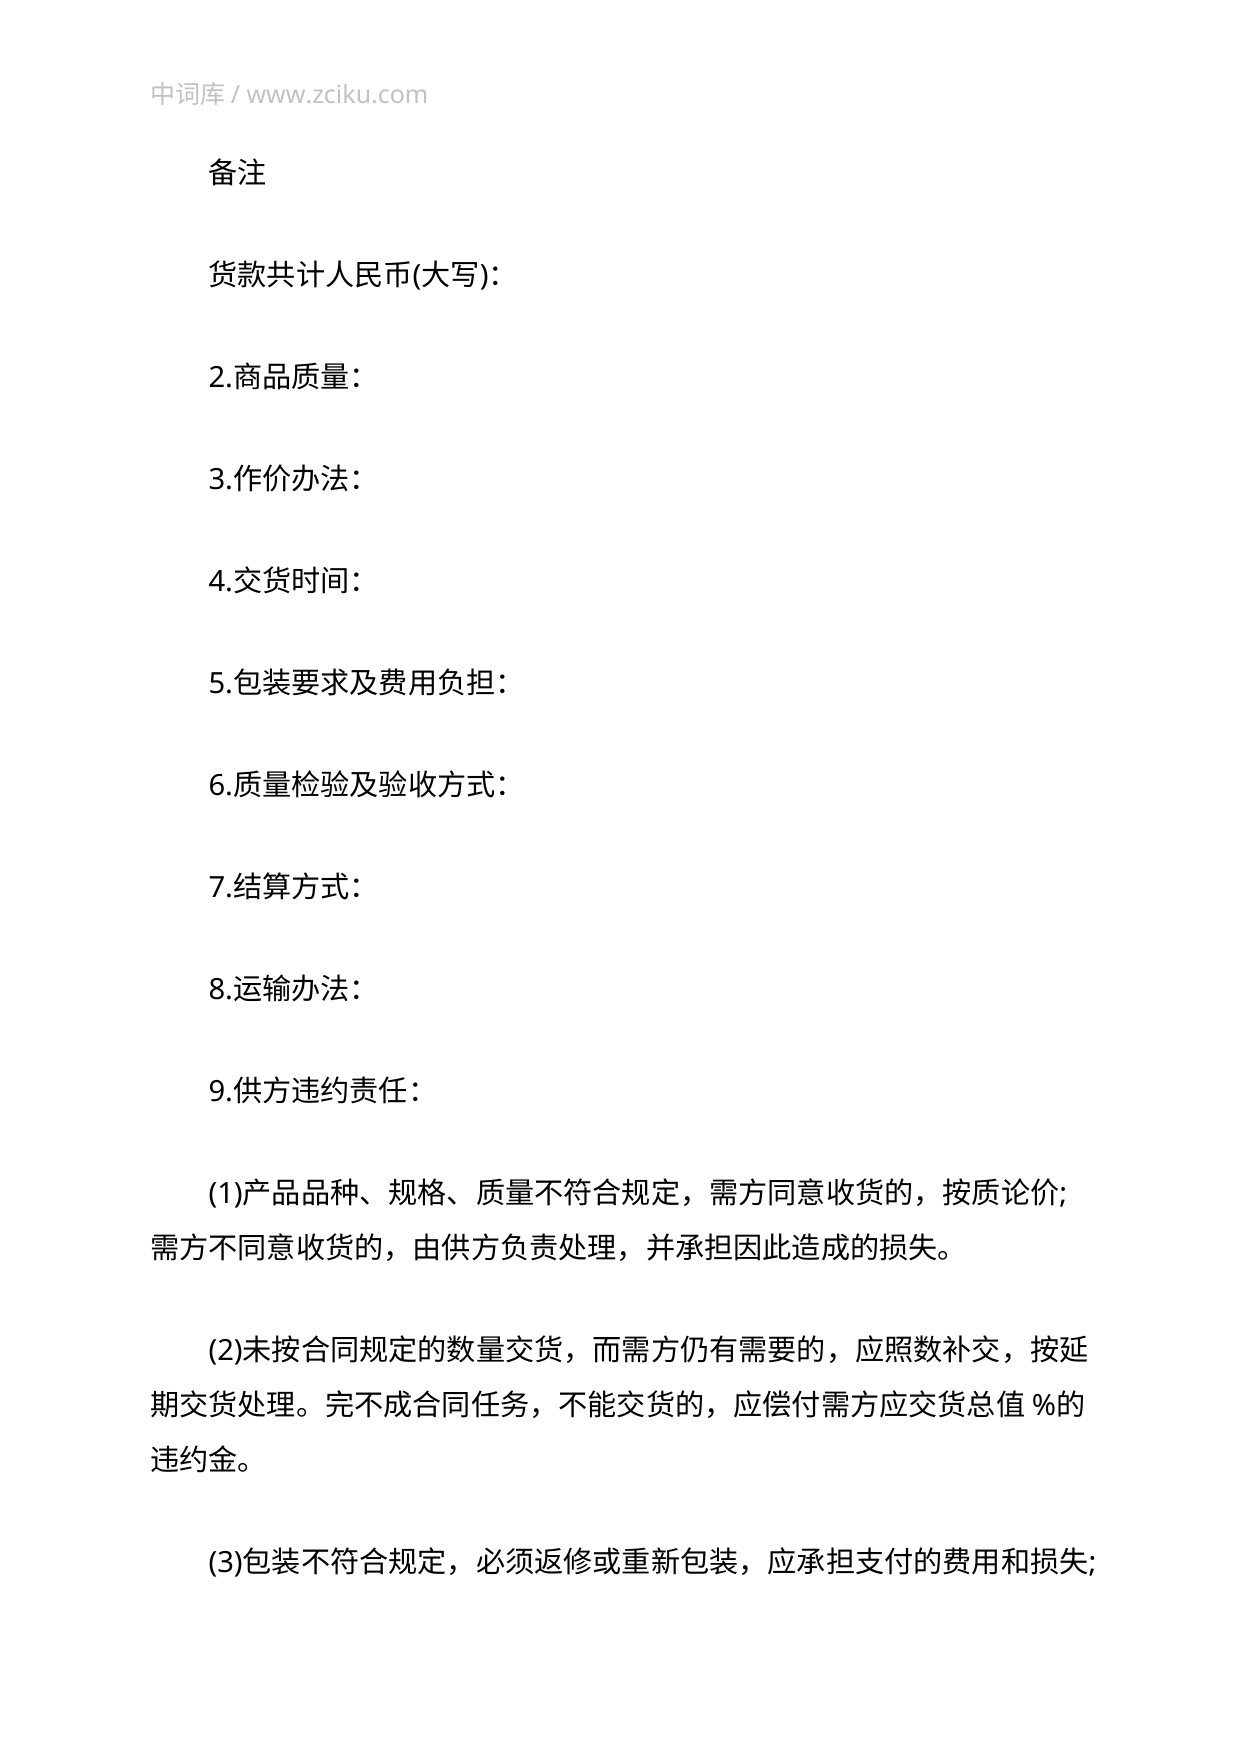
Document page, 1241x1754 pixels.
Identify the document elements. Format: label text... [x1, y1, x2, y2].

text 5.包装要求及费用负担： [150, 660, 1090, 702]
text 3.作价办法： [150, 456, 1090, 498]
text (1)产品品种、规格、质量不符合规定，需方同意收货的，按质论价;需方不同意收货的，由供方负责处理，并承担因此造成的损失。 [150, 1169, 1090, 1267]
text 4.交货时间： [150, 558, 1090, 600]
text 6.质量检验及验收方式： [150, 762, 1090, 804]
text 8.运输办法： [150, 966, 1090, 1008]
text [150, 1538, 1090, 1581]
text 备注 [150, 150, 1090, 192]
text 7.结算方式： [150, 864, 1090, 906]
text 2.商品质量： [150, 354, 1090, 396]
text 9.供方违约责任： [150, 1068, 1090, 1110]
text 货款共计人民币(大写)： [150, 252, 1090, 294]
text (2)未按合同规定的数量交货，而需方仍有需要的，应照数补交，按延期交货处理。完不成合同任务，不能交货的，应偿付需方应交货总值 %的违约金。 [150, 1326, 1090, 1479]
